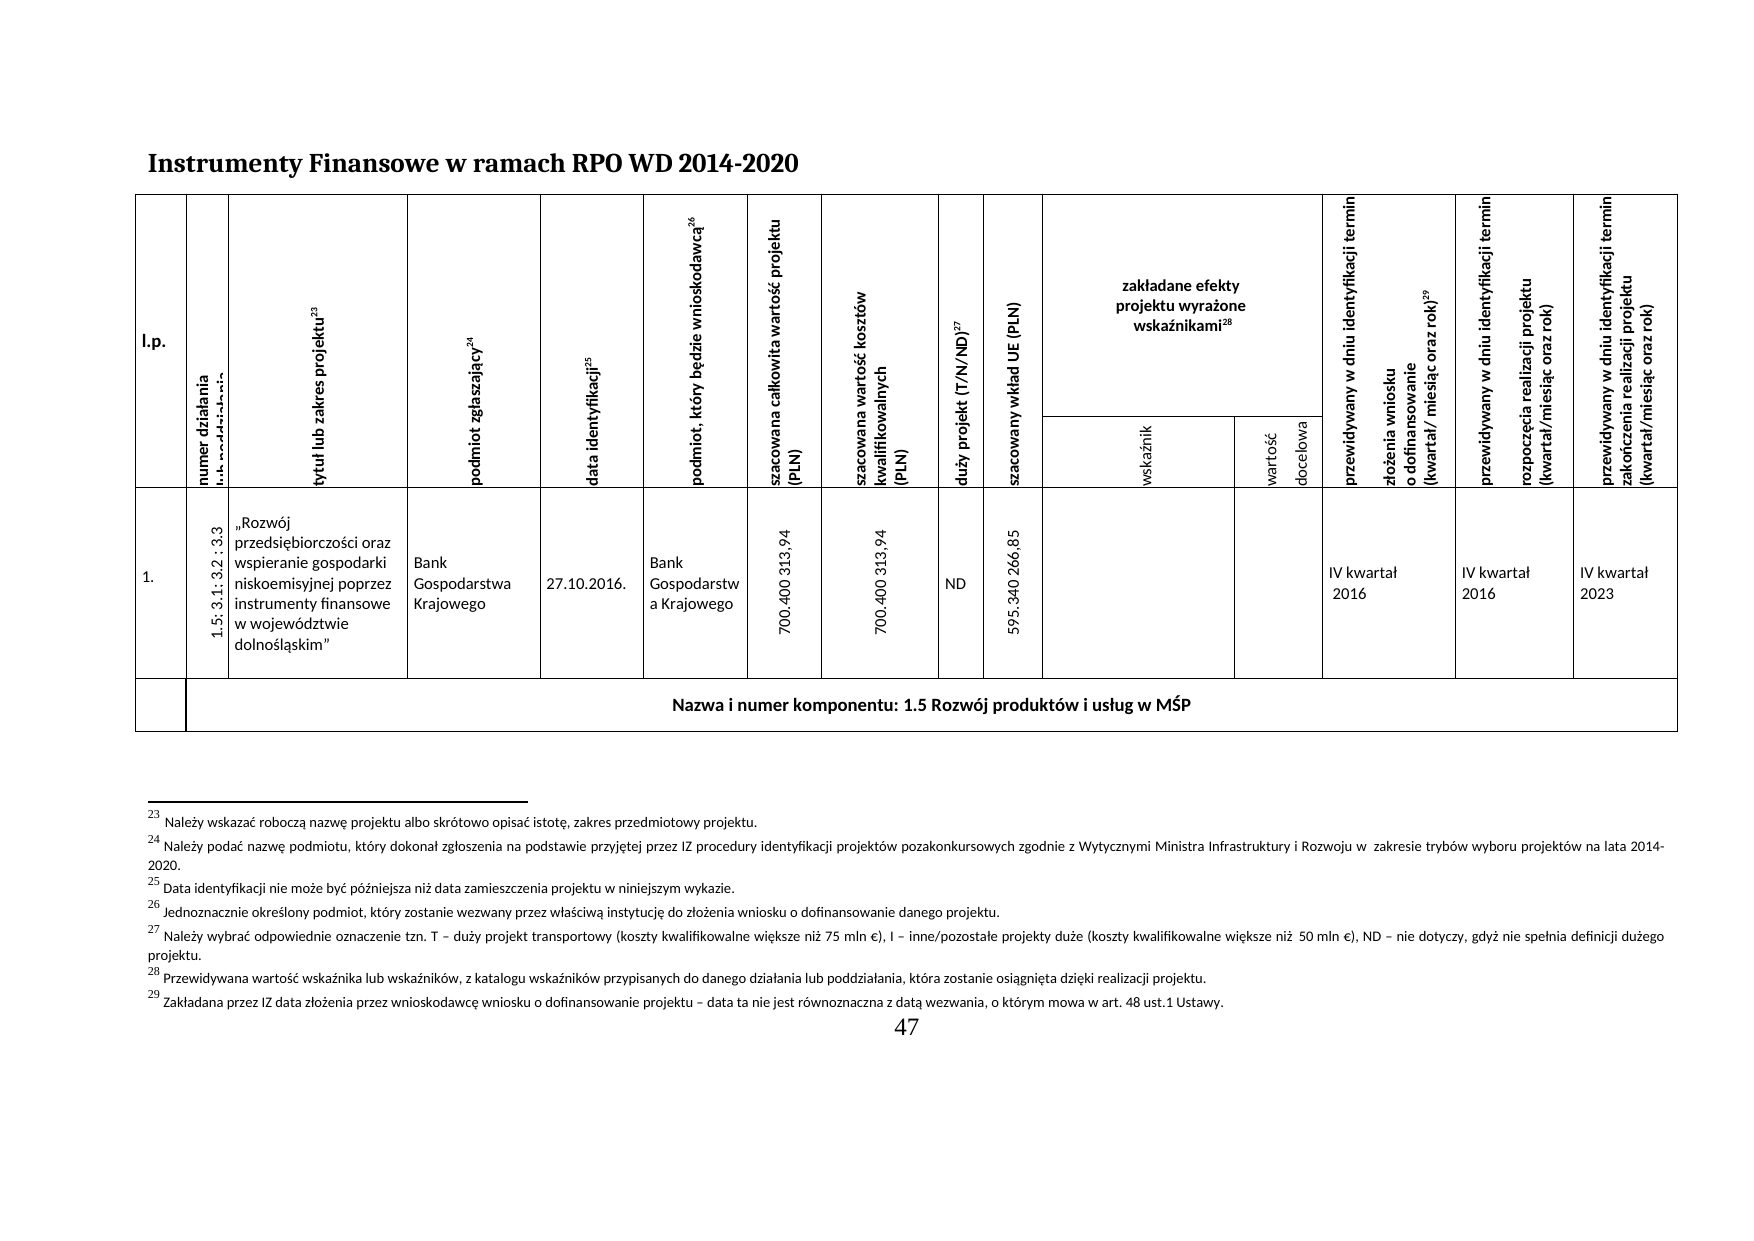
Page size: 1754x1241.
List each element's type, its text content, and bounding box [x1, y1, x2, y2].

subtitle Instrumenty Finansowe w ramach RPO WD 2014-2020 [148, 148, 1665, 179]
table_cell 700.400 313,94 [748, 488, 821, 678]
table_cell wskaźnik [1043, 417, 1234, 487]
table_header podmiot zgłaszający [408, 195, 540, 487]
table_cell IV kwartał 2016 [1323, 488, 1455, 678]
table_header szacowana całkowita wartość projektu (PLN) [748, 195, 821, 487]
table_cell [1235, 488, 1322, 678]
table_header przewidywany w dniu identyfikacji termin rozpoczęcia realizacji projektu (kwartał/miesiąc oraz rok) [1456, 195, 1573, 487]
table_header zakładane efekty projektu wyrażone wskaźnikami [1043, 195, 1322, 416]
table_header duży projekt (T/N/ND) [939, 195, 983, 487]
table_cell 1.5; 3.1; 3.2 ; 3.3 [187, 488, 228, 678]
table_cell 1. [136, 488, 186, 678]
table_cell 700.400 313,94 [822, 488, 938, 678]
table_cell 27.10.2016. [541, 488, 643, 678]
table_cell Bank Gospodarstwa Krajowego [408, 488, 540, 678]
table_header tytuł lub zakres projektu [229, 195, 407, 487]
table_cell wartość docelowa [1235, 417, 1322, 487]
table_header podmiot, który będzie wnioskodawcą [644, 195, 747, 487]
table_cell „Rozwój przedsiębiorczości oraz wspieranie gospodarki niskoemisyjnej poprzez instrumenty finansowe w województwie dolnośląskim” [229, 488, 407, 678]
table_cell [136, 679, 185, 731]
table_header szacowany wkład UE (PLN) [984, 195, 1042, 487]
table_cell Bank Gospodarstwa Krajowego [644, 488, 747, 678]
table_header numer działania lub poddziałania [187, 195, 228, 487]
table_cell IV kwartał 2023 [1574, 488, 1677, 678]
table_header przewidywany w dniu identyfikacji termin zakończenia realizacji projektu (kwartał/miesiąc oraz rok) [1574, 195, 1677, 487]
table_cell Nazwa i numer komponentu: 1.5 Rozwój produktów i usług w MŚP [187, 679, 1677, 731]
table_cell 595.340 266,85 [984, 488, 1042, 678]
table_header l.p. [136, 195, 186, 487]
table_header przewidywany w dniu identyfikacji termin złożenia wniosku o dofinansowanie (kwartał/ miesiąc oraz rok) [1323, 195, 1455, 487]
table_cell ND [939, 488, 983, 678]
table_header szacowana wartość kosztów kwalifikowalnych (PLN) [822, 195, 938, 487]
table_cell IV kwartał 2016 [1456, 488, 1573, 678]
table_cell [1043, 488, 1234, 678]
table_header data identyfikacji [541, 195, 643, 487]
